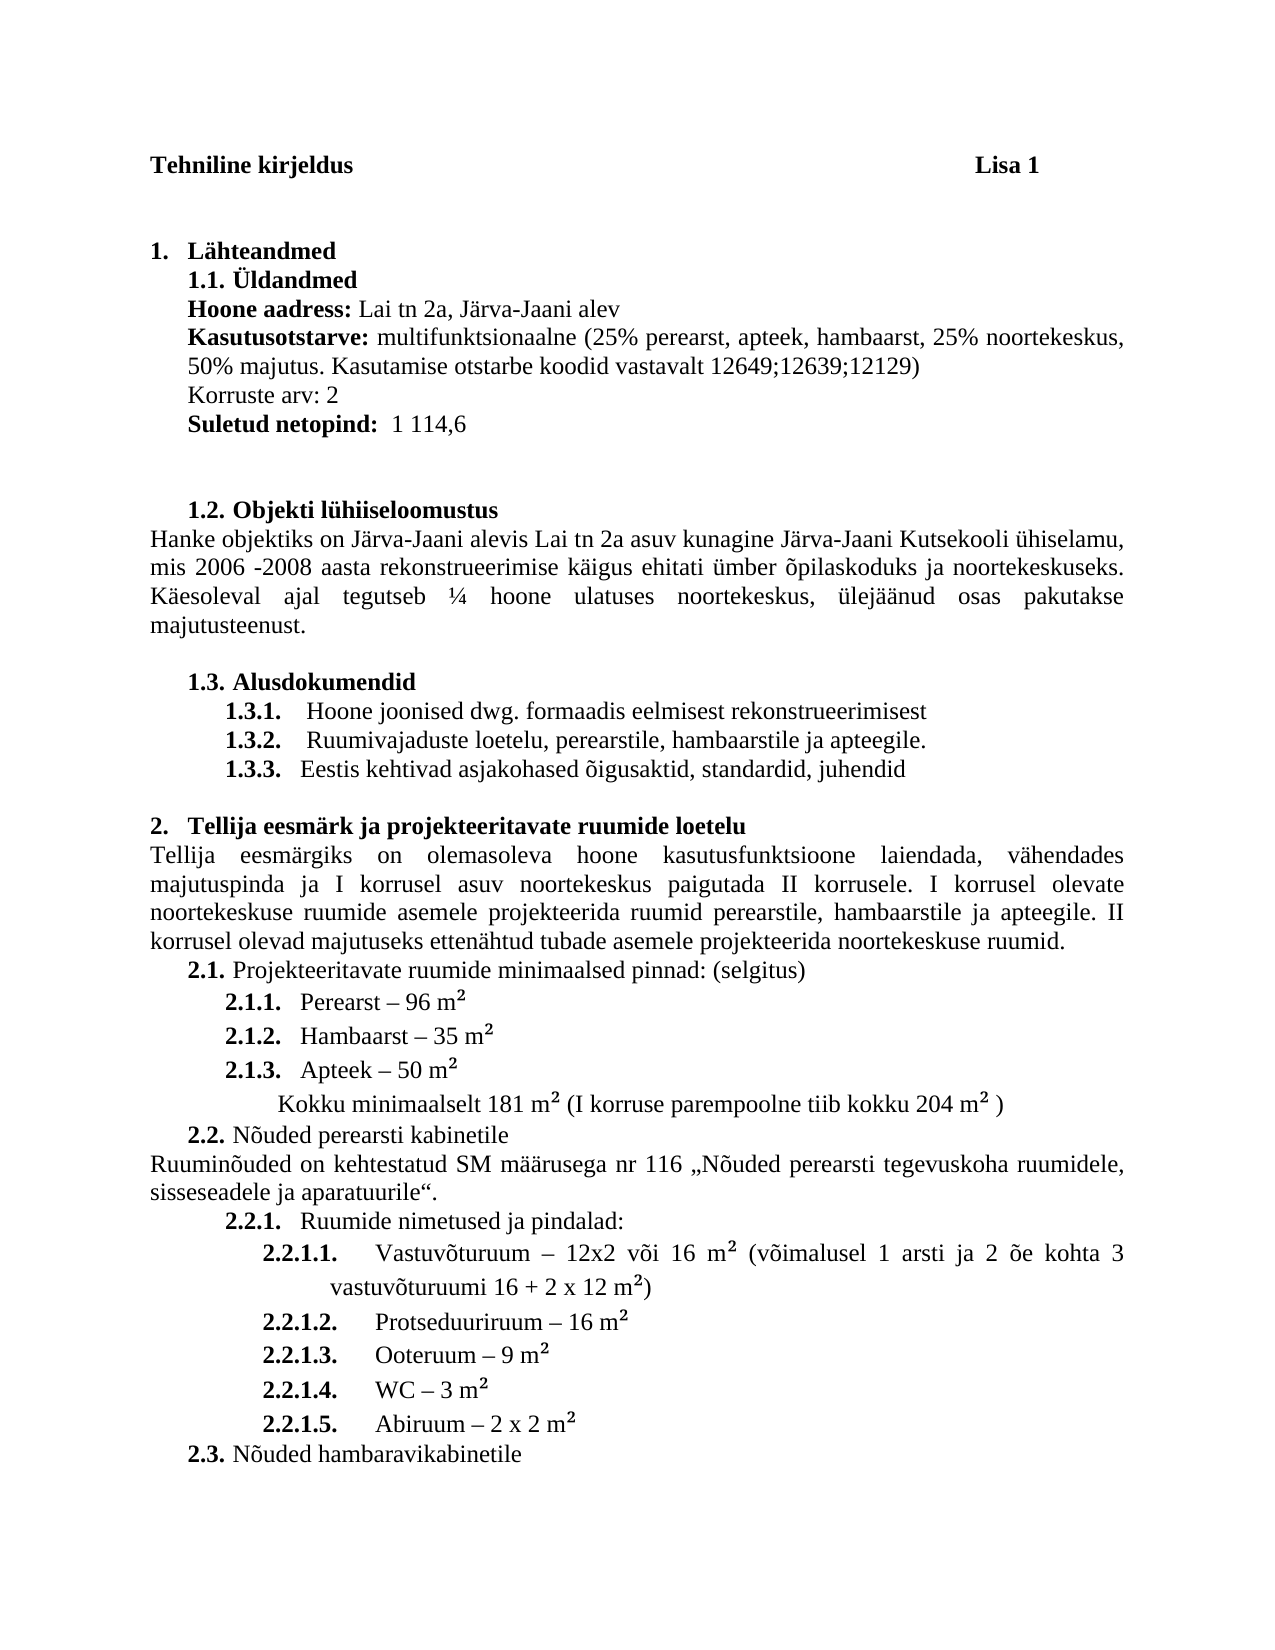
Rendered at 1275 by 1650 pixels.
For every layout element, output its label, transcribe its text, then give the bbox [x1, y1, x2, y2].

list Lähteandmed [150, 236, 1125, 265]
text Tellija eesmärgiks on olemasoleva hoone kasutusfunktsioone laiendada, vähendades majutuspinda ja I korrusel asuv noortekeskus paigutada II korrusele. I korrusel olevate noortekeskuse ruumide asemele projekteerida ruumid perearstile, hambaarstile ja apteegile. II korrusel olevad majutuseks ettenähtud tubade asemele projekteerida noortekeskuse ruumid. [150, 840, 1125, 955]
text Ruuminõuded on kehtestatud SM määrusega nr 116 „Nõuded perearsti tegevuskoha ruumidele, sisseseadele ja aparatuurile“. [150, 1149, 1125, 1206]
list Projekteeritavate ruumide minimaalsed pinnad: (selgitus) [187, 955, 1125, 984]
text Kasutusotstarve: multifunktsionaalne (25% perearst, apteek, hambaarst, 25% noortekeskus, 50% majutus. Kasutamise otstarbe koodid vastavalt 12649;12639;12129) [187, 322, 1125, 380]
list Nõuded hambaravikabinetile [187, 1439, 1125, 1468]
list Tellija eesmärk ja projekteeritavate ruumide loetelu [150, 811, 1125, 840]
text Hoone aadress: Lai tn 2a, Järva-Jaani alev [187, 294, 1125, 322]
text Suletud netopind: 1 114,6 [187, 409, 1125, 437]
list Perearst – 96 m² [225, 984, 1125, 1018]
list Objekti lühiiseloomustus [187, 495, 1125, 524]
list Abiruum – 2 x 2 m² [262, 1405, 1125, 1439]
list Ruumivajaduste loetelu, perearstile, hambaarstile ja apteegile. [225, 725, 1125, 754]
list Ruumide nimetused ja pindalad: [225, 1206, 1125, 1235]
list Üldandmed [187, 265, 1125, 294]
text Hanke objektiks on Järva-Jaani alevis Lai tn 2a asuv kunagine Järva-Jaani Kutsekooli ühiselamu, mis 2006 -2008 aasta rekonstrueerimise käigus ehitati ümber õpilaskoduks ja noortekeskuseks. Käesoleval ajal tegutseb ¼ hoone ulatuses noortekeskus, ülejäänud osas pakutakse majutusteenust. [150, 524, 1125, 639]
list Protseduuriruum – 16 m² [262, 1303, 1125, 1337]
text Korruste arv: 2 [187, 380, 1125, 409]
list Apteek – 50 m² [225, 1052, 1125, 1086]
list Alusdokumendid [187, 667, 1125, 696]
list Vastuvõturuum – 12x2 või 16 m² (võimalusel 1 arsti ja 2 õe kohta 3 vastuvõturuumi 16 + 2 x 12 m²) [262, 1235, 1125, 1303]
list Hoone joonised dwg. formaadis eelmisest rekonstrueerimisest [225, 696, 1125, 725]
list Hambaarst – 35 m² [225, 1018, 1125, 1052]
text Tehniline kirjeldus Lisa 1 [150, 150, 1125, 179]
list Ooteruum – 9 m² [262, 1337, 1125, 1371]
list WC – 3 m² [262, 1371, 1125, 1405]
list Nõuded perearsti kabinetile [187, 1120, 1125, 1149]
list Eestis kehtivad asjakohased õigusaktid, standardid, juhendid [225, 754, 1125, 782]
list Kokku minimaalselt 181 m² (I korruse parempoolne tiib kokku 204 m² ) [277, 1086, 1125, 1120]
